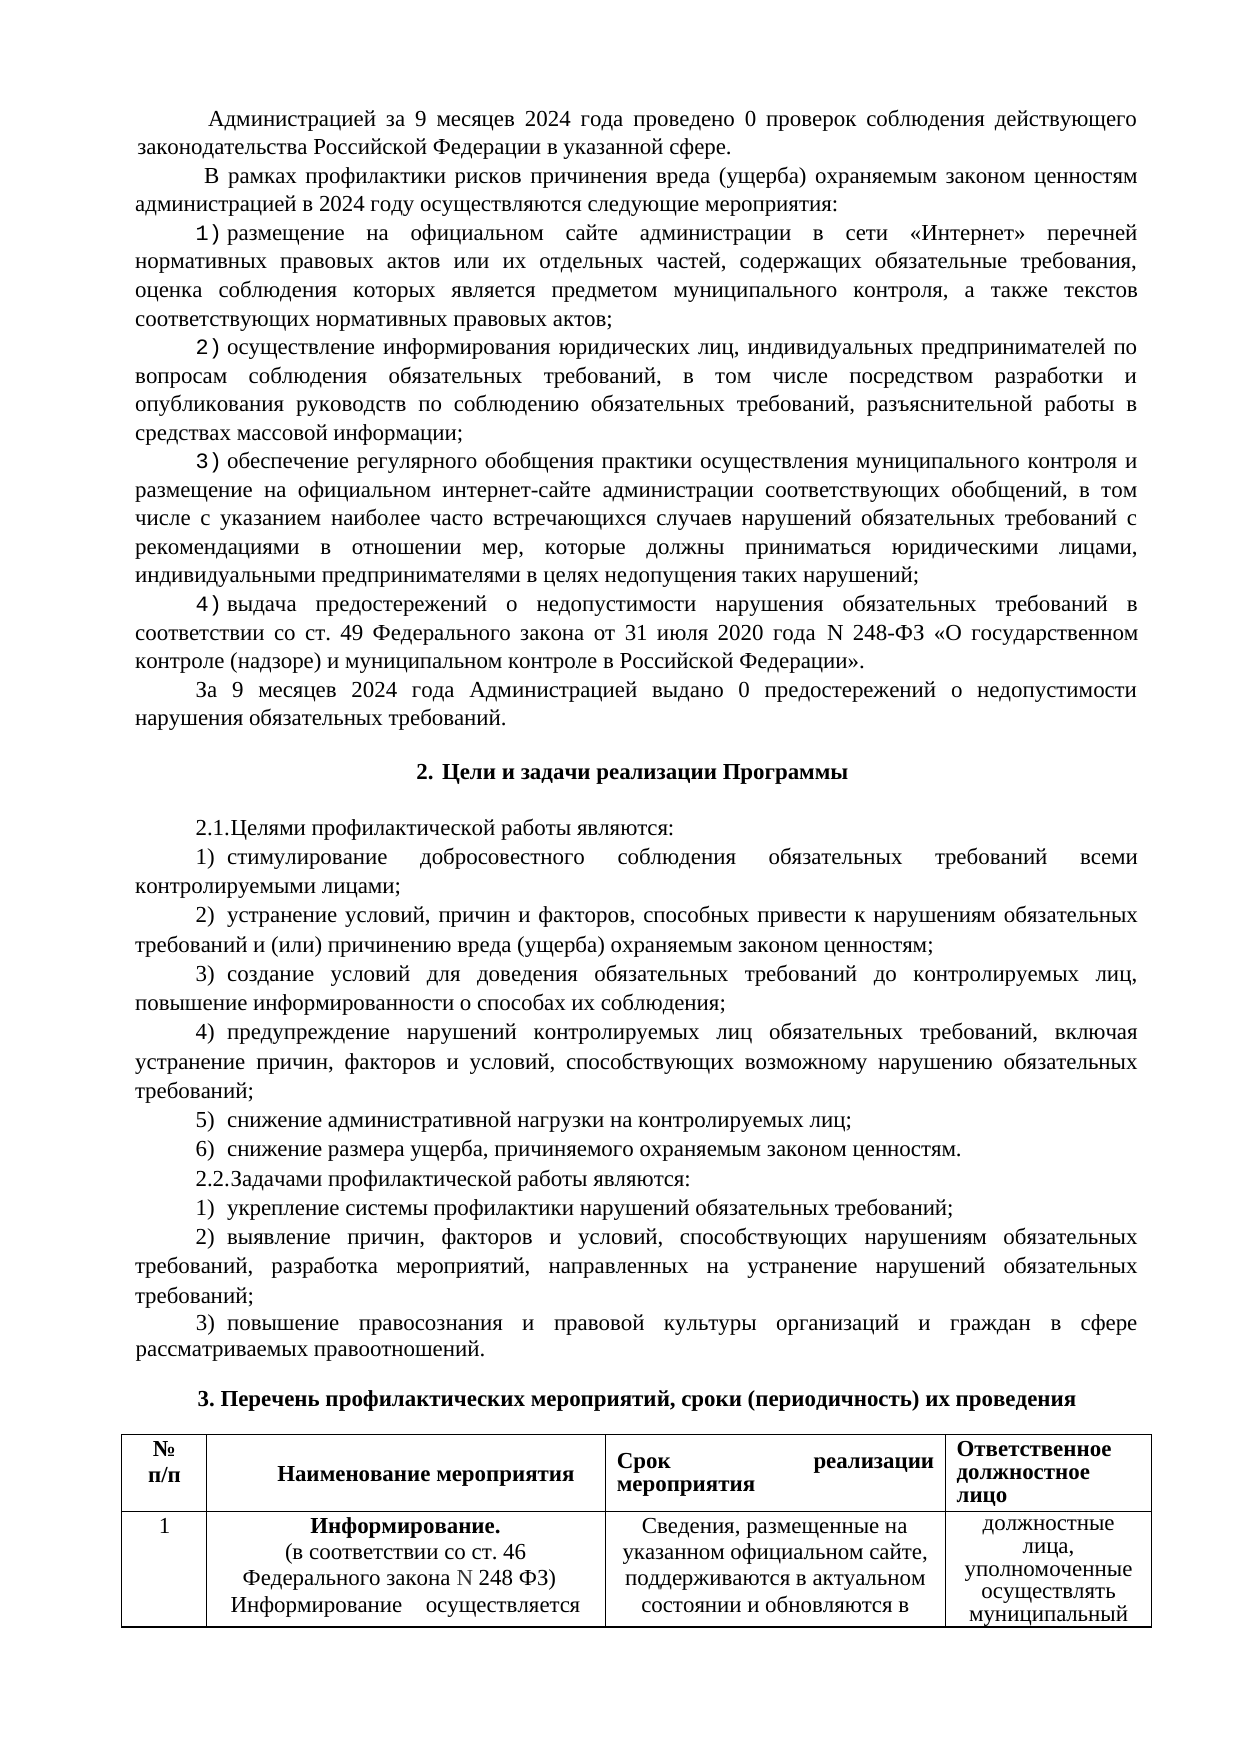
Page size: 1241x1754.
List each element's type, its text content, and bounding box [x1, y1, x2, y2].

list снижение административной нагрузки на контролируемых лиц; [135, 1104, 1141, 1133]
list снижение размера ущерба, причиняемого охраняемым законом ценностям. [135, 1133, 1141, 1163]
list выдача предостережений о недопустимости нарушения обязательных требований в соответствии со ст. 49 Федерального закона от 31 июля 2020 года N 248-ФЗ «О государственном контроле (надзоре) и муниципальном контроле в Российской Федерации». [135, 589, 1139, 674]
list укрепление системы профилактики нарушений обязательных требований; [135, 1192, 1141, 1221]
list обеспечение регулярного обобщения практики осуществления муниципального контроля и размещение на официальном интернет-сайте администрации соответствующих обобщений, в том числе с указанием наиболее часто встречающихся случаев нарушений обязательных требований с рекомендациями в отношении мер, которые должны приниматься юридическими лицами, индивидуальными предпринимателями в целях недопущения таких нарушений; [135, 446, 1139, 589]
text За 9 месяцев 2024 года Администрацией выдано 0 предостережений о недопустимости нарушения обязательных требований. [135, 674, 1139, 731]
list предупреждение нарушений контролируемых лиц обязательных требований, включая устранение причин, факторов и условий, способствующих возможному нарушению обязательных требований; [135, 1016, 1139, 1104]
list выявление причин, факторов и условий, способствующих нарушениям обязательных требований, разработка мероприятий, направленных на устранение нарушений обязательных требований; [135, 1221, 1139, 1309]
list Задачами профилактической работы являются: [135, 1163, 1141, 1192]
list устранение условий, причин и факторов, способных привести к нарушениям обязательных требований и (или) причинению вреда (ущерба) охраняемым законом ценностям; [135, 899, 1139, 958]
list Целями профилактической работы являются: [135, 812, 1141, 841]
text Администрацией за 9 месяцев 2024 года проведено 0 проверок соблюдения действующего законодательства Российской Федерации в указанной сфере. [137, 103, 1139, 161]
table_header № п/п [122, 1435, 206, 1511]
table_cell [606, 1512, 945, 1626]
table_cell 1 [122, 1512, 206, 1626]
list повышение правосознания и правовой культуры организаций и граждан в сфере рассматриваемых правоотношений. [135, 1309, 1139, 1362]
table_header Наименование мероприятия [207, 1435, 605, 1511]
text 3. Перечень профилактических мероприятий, сроки (периодичность) их проведения [133, 1388, 1141, 1411]
list размещение на официальном сайте администрации в сети «Интернет» перечней нормативных правовых актов или их отдельных частей, содержащих обязательные требования, оценка соблюдения которых является предметом муниципального контроля, а также текстов соответствующих нормативных правовых актов; [135, 218, 1139, 332]
list Цели и задачи реализации Программы [416, 761, 1141, 784]
table_header Ответственное должностное лицо [946, 1435, 1151, 1511]
list стимулирование добросовестного соблюдения обязательных требований всеми контролируемыми лицами; [135, 841, 1139, 899]
list создание условий для доведения обязательных требований до контролируемых лиц, повышение информированности о способах их соблюдения; [135, 958, 1139, 1016]
table_header Срок реализации мероприятия [606, 1435, 945, 1511]
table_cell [946, 1512, 1151, 1626]
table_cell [207, 1512, 605, 1626]
list осуществление информирования юридических лиц, индивидуальных предпринимателей по вопросам соблюдения обязательных требований, в том числе посредством разработки и опубликования руководств по соблюдению обязательных требований, разъяснительной работы в средствах массовой информации; [135, 332, 1139, 446]
text В рамках профилактики рисков причинения вреда (ущерба) охраняемым законом ценностям администрацией в 2024 году осуществляются следующие мероприятия: [135, 161, 1139, 218]
